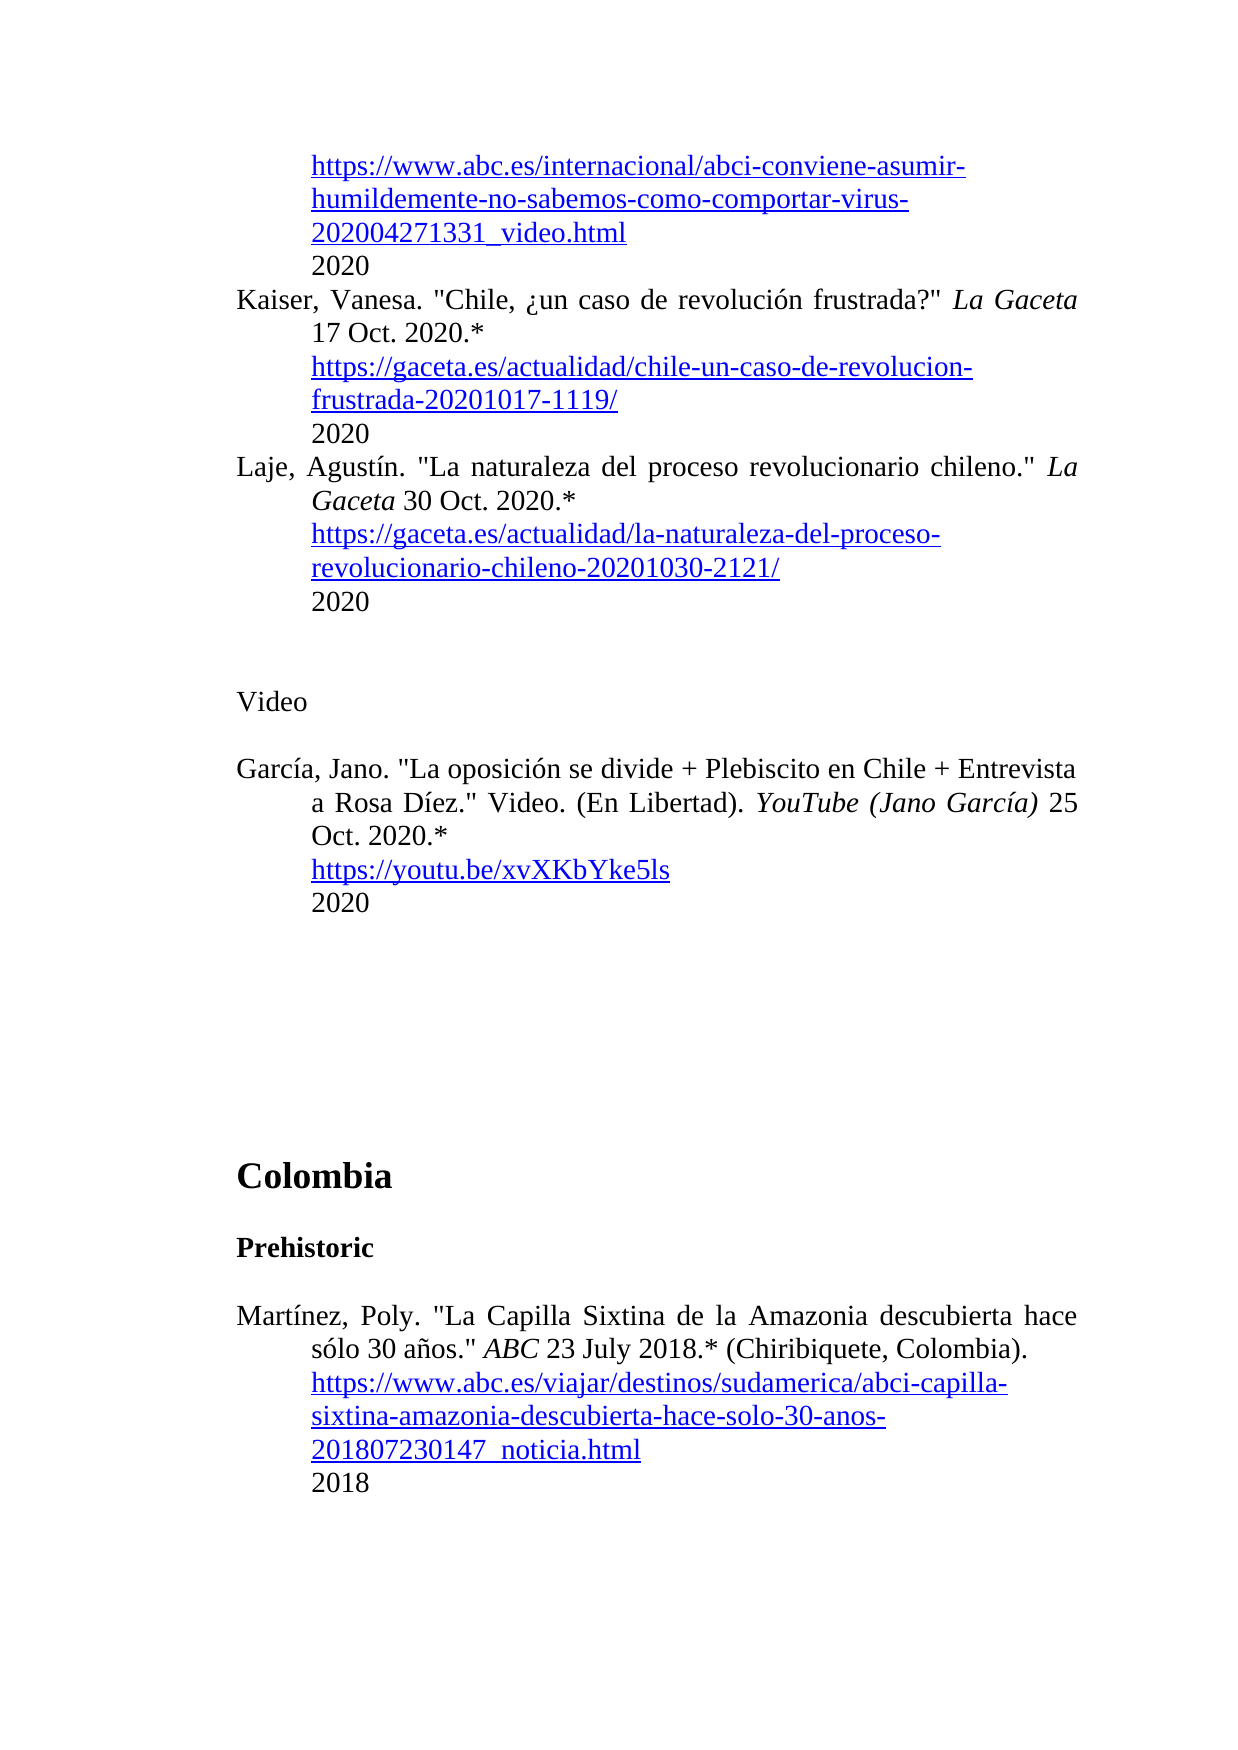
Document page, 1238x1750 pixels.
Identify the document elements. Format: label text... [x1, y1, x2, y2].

text García, Jano. "La oposición se divide + Plebiscito en Chile + Entrevista a Rosa Díez." Video. (En Libertad). YouTube (Jano García) 25 Oct. 2020.* [236, 751, 1078, 852]
text https://youtu.be/xvXKbYke5ls [311, 852, 1078, 886]
text Prehistoric [236, 1231, 1078, 1264]
text 2020 [236, 886, 1078, 919]
text https://www.abc.es/internacional/abci-conviene-asumir-humildemente-no-sabemos-como-comportar-virus-202004271331_video.html [236, 148, 1078, 248]
text https://gaceta.es/actualidad/chile-un-caso-de-revolucion-frustrada-20201017-1119/ [236, 349, 1078, 416]
text 2020 [236, 416, 1078, 449]
text Laje, Agustín. "La naturaleza del proceso revolucionario chileno." La Gaceta 30 Oct. 2020.* [236, 449, 1078, 517]
text 2020 [236, 248, 1078, 282]
text https://gaceta.es/actualidad/la-naturaleza-del-proceso-revolucionario-chileno-20201030-2121/ [236, 517, 1078, 584]
text 2018 [236, 1465, 1078, 1499]
text Colombia [236, 1154, 1078, 1197]
text https://www.abc.es/viajar/destinos/sudamerica/abci-capilla-sixtina-amazonia-descubierta-hace-solo-30-anos-201807230147_noticia.html [236, 1365, 1078, 1465]
text 2020 [236, 584, 1078, 617]
text Martínez, Poly. "La Capilla Sixtina de la Amazonia descubierta hace sólo 30 años." ABC 23 July 2018.* (Chiribiquete, Colombia). [236, 1298, 1078, 1365]
text Kaiser, Vanesa. "Chile, ¿un caso de revolución frustrada?" La Gaceta 17 Oct. 2020.* [236, 282, 1078, 349]
text Video [236, 684, 1078, 718]
